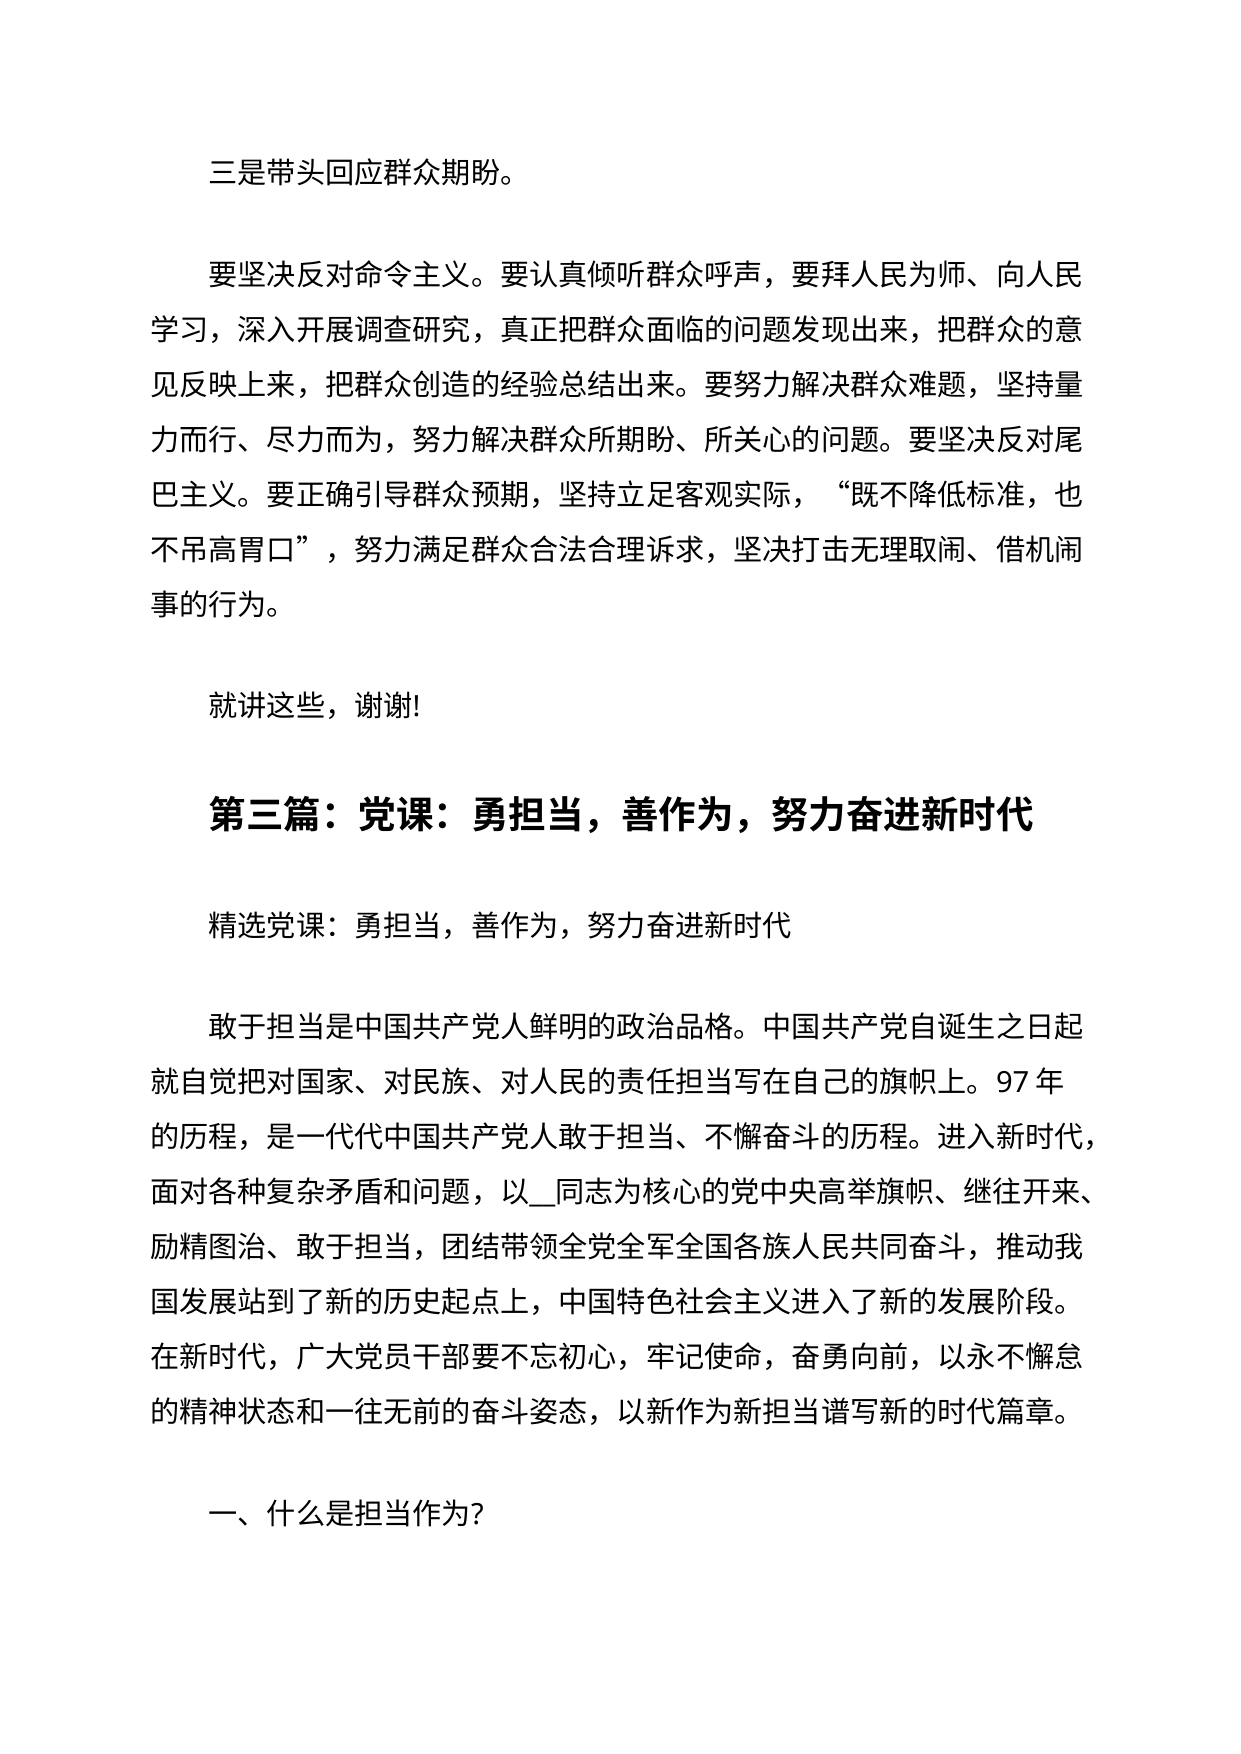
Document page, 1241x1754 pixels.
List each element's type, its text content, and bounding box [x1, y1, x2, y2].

text 第三篇：党课：勇担当，善作为，努力奋进新时代 [150, 785, 1090, 839]
text 就讲这些，谢谢! [150, 683, 1090, 725]
text 精选党课：勇担当，善作为，努力奋进新时代 [150, 902, 1090, 944]
text 敢于担当是中国共产党人鲜明的政治品格。中国共产党自诞生之日起就自觉把对国家、对民族、对人民的责任担当写在自己的旗帜上。97年的历程，是一代代中国共产党人敢于担当、不懈奋斗的历程。进入新时代，面对各种复杂矛盾和问题，以__同志为核心的党中央高举旗帜、继往开来、励精图治、敢于担当，团结带领全党全军全国各族人民共同奋斗，推动我国发展站到了新的历史起点上，中国特色社会主义进入了新的发展阶段。在新时代，广大党员干部要不忘初心，牢记使命，奋勇向前，以永不懈怠的精神状态和一往无前的奋斗姿态，以新作为新担当谱写新的时代篇章。 [150, 1004, 1090, 1431]
text 要坚决反对命令主义。要认真倾听群众呼声，要拜人民为师、向人民学习，深入开展调查研究，真正把群众面临的问题发现出来，把群众的意见反映上来，把群众创造的经验总结出来。要努力解决群众难题，坚持量力而行、尽力而为，努力解决群众所期盼、所关心的问题。要坚决反对尾巴主义。要正确引导群众预期，坚持立足客观实际，“既不降低标准，也不吊高胃口”，努力满足群众合法合理诉求，坚决打击无理取闹、借机闹事的行为。 [150, 252, 1090, 623]
text 三是带头回应群众期盼。 [150, 150, 1090, 192]
text 一、什么是担当作为? [150, 1490, 1090, 1533]
